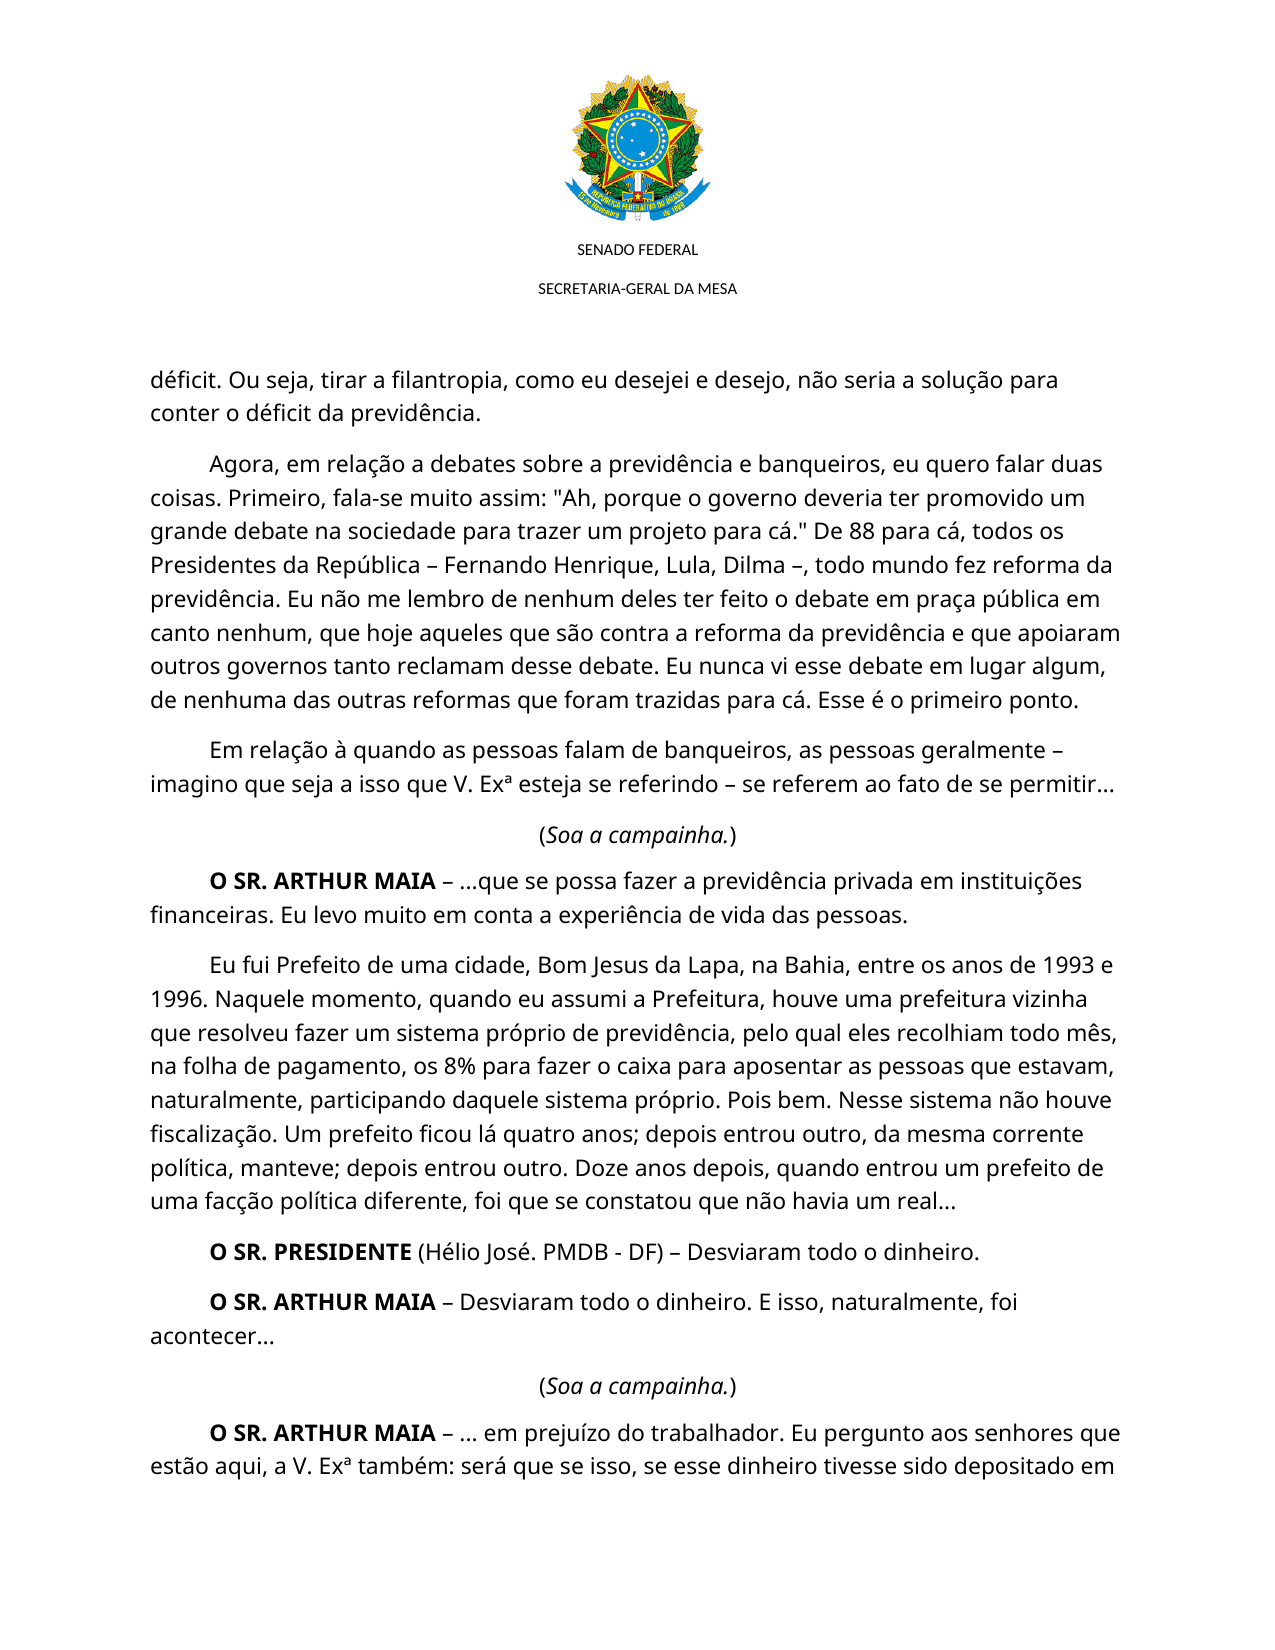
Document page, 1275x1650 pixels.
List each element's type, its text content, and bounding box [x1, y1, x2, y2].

text O SR. PRESIDENTE (Hélio José. PMDB - DF) – Desviaram todo o dinheiro. [150, 1236, 1125, 1267]
text O SR. ARTHUR MAIA – Desviaram todo o dinheiro. E isso, naturalmente, foi acontecer... [150, 1286, 1125, 1351]
text O SR. ARTHUR MAIA – ...que se possa fazer a previdência privada em instituições financeiras. Eu levo muito em conta a experiência de vida das pessoas. [150, 865, 1125, 930]
text (Soa a campainha.) [150, 1370, 1125, 1401]
text Eu fui Prefeito de uma cidade, Bom Jesus da Lapa, na Bahia, entre os anos de 1993 e 1996. Naquele momento, quando eu assumi a Prefeitura, houve uma prefeitura vizinha que resolveu fazer um sistema próprio de previdência, pelo qual eles recolhiam todo mês, na folha de pagamento, os 8% para fazer o caixa para aposentar as pessoas que estavam, naturalmente, participando daquele sistema próprio. Pois bem. Nesse sistema não houve fiscalização. Um prefeito ficou lá quatro anos; depois entrou outro, da mesma corrente política, manteve; depois entrou outro. Doze anos depois, quando entrou um prefeito de uma facção política diferente, foi que se constatou que não havia um real... [150, 949, 1125, 1216]
picture [564, 75, 711, 221]
text Agora, em relação a debates sobre a previdência e banqueiros, eu quero falar duas coisas. Primeiro, fala-se muito assim: "Ah, porque o governo deveria ter promovido um grande debate na sociedade para trazer um projeto para cá." De 88 para cá, todos os Presidentes da República – Fernando Henrique, Lula, Dilma –, todo mundo fez reforma da previdência. Eu não me lembro de nenhum deles ter feito o debate em praça pública em canto nenhum, que hoje aqueles que são contra a reforma da previdência e que apoiaram outros governos tanto reclamam desse debate. Eu nunca vi esse debate em lugar algum, de nenhuma das outras reformas que foram trazidas para cá. Esse é o primeiro ponto. [150, 448, 1125, 715]
text (Soa a campainha.) [150, 818, 1125, 850]
text Em relação à quando as pessoas falam de banqueiros, as pessoas geralmente – imagino que seja a isso que V. Exª esteja se referindo – se referem ao fato de se permitir... [150, 734, 1125, 799]
